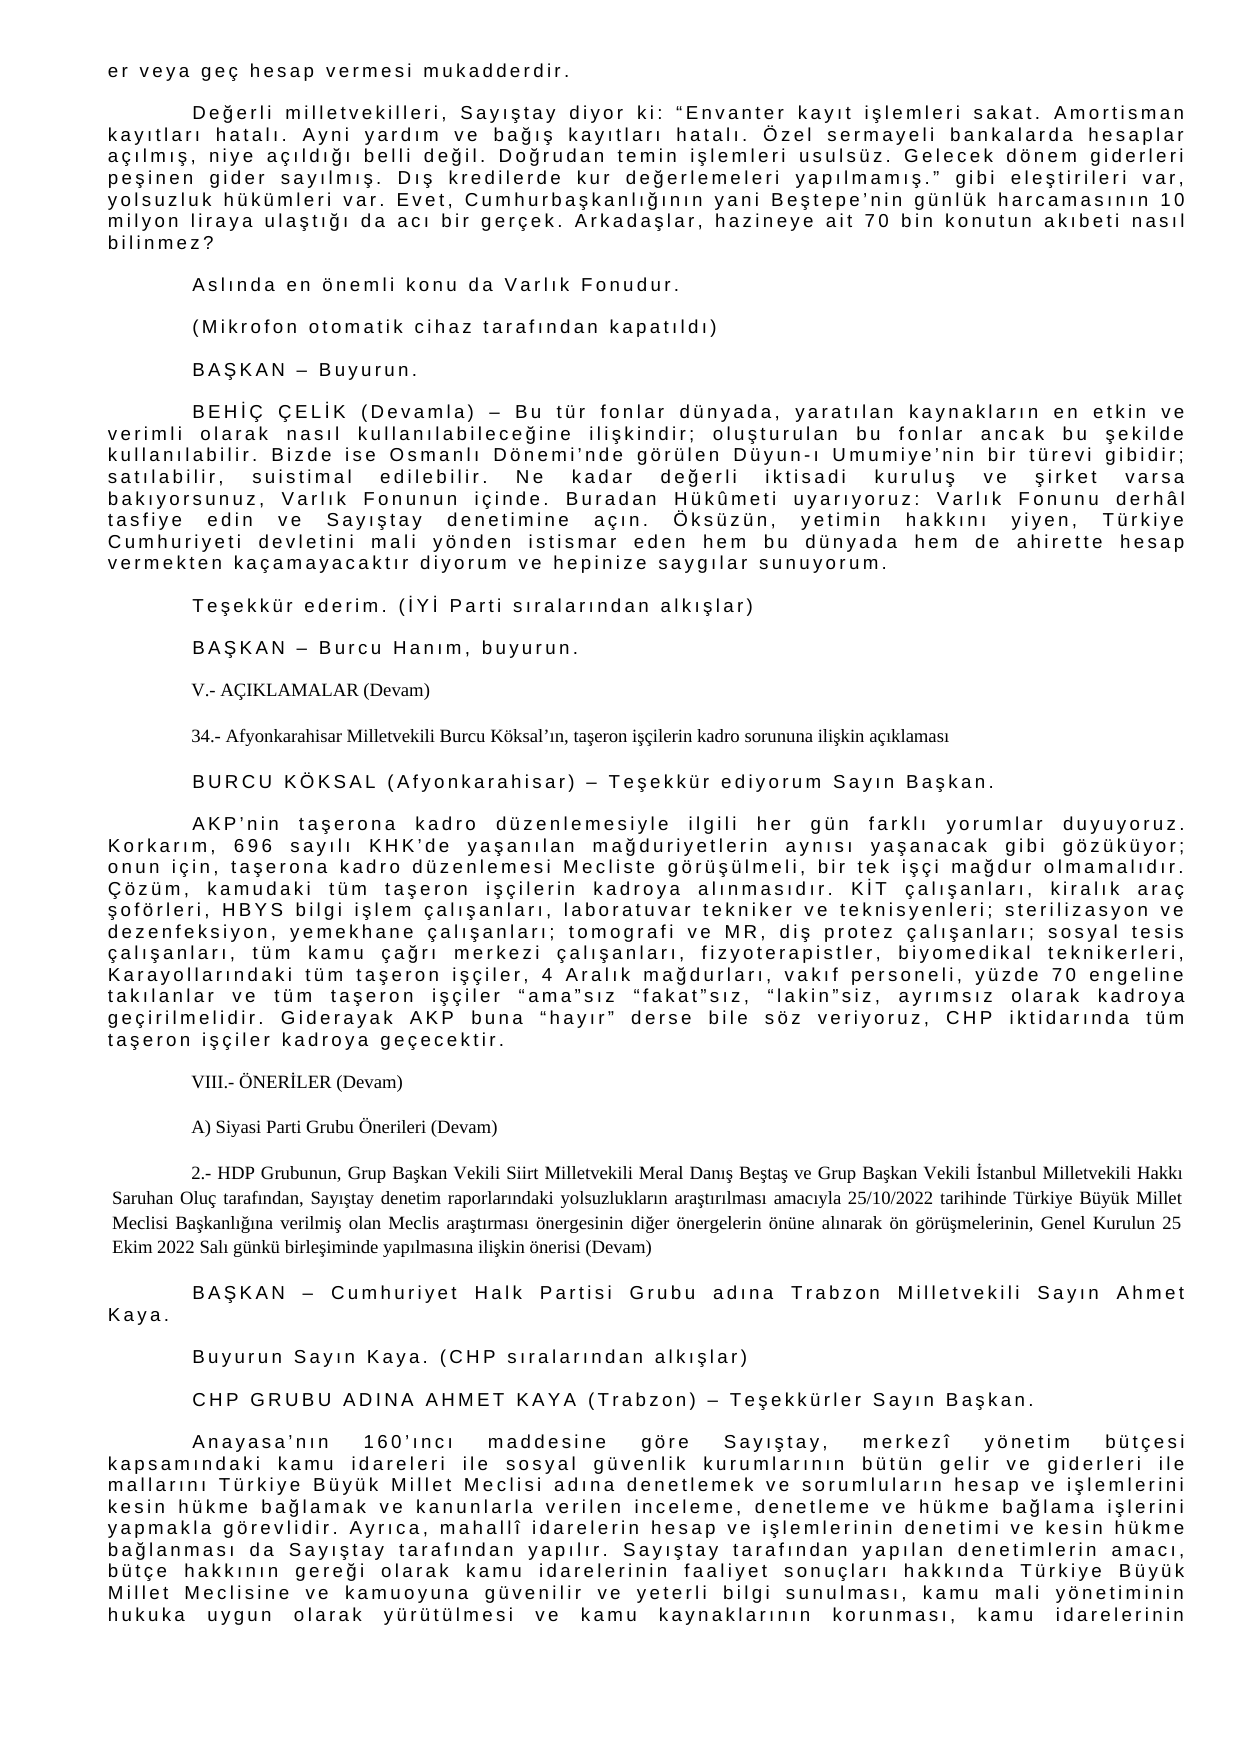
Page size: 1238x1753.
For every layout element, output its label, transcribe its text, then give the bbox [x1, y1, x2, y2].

text 2.- HDP Grubunun, Grup Başkan Vekili Siirt Milletvekili Meral Danış Beştaş ve Grup Başkan Vekili İstanbul Milletvekili Hakkı Saruhan Oluç tarafından, Sayıştay denetim raporlarındaki yolsuzlukların araştırılması amacıyla 25/10/2022 tarihinde Türkiye Büyük Millet Meclisi Başkanlığına verilmiş olan Meclis araştırması önergesinin diğer önergelerin önüne alınarak ön görüşmelerinin, Genel Kurulun 25 Ekim 2022 Salı günkü birleşiminde yapılmasına ilişkin önerisi (Devam) [112, 1162, 1184, 1258]
text AKP’nin taşerona kadro düzenlemesiyle ilgili her gün farklı yorumlar duyuyoruz. Korkarım, 696 sayılı KHK’de yaşanılan mağduriyetlerin aynısı yaşanacak gibi gözüküyor; onun için, taşerona kadro düzenlemesi Mecliste görüşülmeli, bir tek işçi mağdur olmamalıdır. Çözüm, kamudaki tüm taşeron işçilerin kadroya alınmasıdır. KİT çalışanları, kiralık araç şoförleri, HBYS bilgi işlem çalışanları, laboratuvar tekniker ve teknisyenleri; sterilizasyon ve dezenfeksiyon, yemekhane çalışanları; tomografi ve MR, diş protez çalışanları; sosyal tesis çalışanları, tüm kamu çağrı merkezi çalışanları, fizyoterapistler, biyomedikal teknikerleri, Karayollarındaki tüm taşeron işçiler, 4 Aralık mağdurları, vakıf personeli, yüzde 70 engeline takılanlar ve tüm taşeron işçiler “ama”sız “fakat”sız, “lakin”siz, ayrımsız olarak kadroya geçirilmelidir. Giderayak AKP buna “hayır” derse bile söz veriyoruz, CHP iktidarında tüm taşeron işçiler kadroya geçecektir. [108, 813, 1186, 1050]
text (Mikrofon otomatik cihaz tarafından kapatıldı) [108, 316, 1186, 338]
text Teşekkür ederim. (İYİ Parti sıralarından alkışlar) [108, 594, 1186, 616]
text VIII.- ÖNERİLER (Devam) [112, 1071, 1184, 1092]
text CHP GRUBU ADINA AHMET KAYA (Trabzon) – Teşekkürler Sayın Başkan. [108, 1388, 1186, 1410]
text 34.- Afyonkarahisar Milletvekili Burcu Köksal’ın, taşeron işçilerin kadro sorununa ilişkin açıklaması [112, 725, 1184, 746]
text Aslında en önemli konu da Varlık Fonudur. [108, 274, 1186, 295]
text BAŞKAN – Buyurun. [108, 359, 1186, 380]
text BAŞKAN – Cumhuriyet Halk Partisi Grubu adına Trabzon Milletvekili Sayın Ahmet Kaya. [108, 1282, 1186, 1325]
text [108, 60, 1186, 81]
text A) Siyasi Parti Grubu Önerileri (Devam) [112, 1116, 1184, 1138]
text BEHİÇ ÇELİK (Devamla) – Bu tür fonlar dünyada, yaratılan kaynakların en etkin ve verimli olarak nasıl kullanılabileceğine ilişkindir; oluşturulan bu fonlar ancak bu şekilde kullanılabilir. Bizde ise Osmanlı Dönemi’nde görülen Düyun-ı Umumiye’nin bir türevi gibidir; satılabilir, suistimal edilebilir. Ne kadar değerli iktisadi kuruluş ve şirket varsa bakıyorsunuz, Varlık Fonunun içinde. Buradan Hükûmeti uyarıyoruz: Varlık Fonunu derhâl tasfiye edin ve Sayıştay denetimine açın. Öksüzün, yetimin hakkını yiyen, Türkiye Cumhuriyeti devletini mali yönden istismar eden hem bu dünyada hem de ahirette hesap vermekten kaçamayacaktır diyorum ve hepinize saygılar sunuyorum. [108, 401, 1186, 573]
text Değerli milletvekilleri, Sayıştay diyor ki: “Envanter kayıt işlemleri sakat. Amortisman kayıtları hatalı. Ayni yardım ve bağış kayıtları hatalı. Özel sermayeli bankalarda hesaplar açılmış, niye açıldığı belli değil. Doğrudan temin işlemleri usulsüz. Gelecek dönem giderleri peşinen gider sayılmış. Dış kredilerde kur değerlemeleri yapılmamış.” gibi eleştirileri var, yolsuzluk hükümleri var. Evet, Cumhurbaşkanlığının yani Beştepe’nin günlük harcamasının 10 milyon liraya ulaştığı da acı bir gerçek. Arkadaşlar, hazineye ait 70 bin konutun akıbeti nasıl bilinmez? [108, 102, 1186, 253]
text Buyurun Sayın Kaya. (CHP sıralarından alkışlar) [108, 1346, 1186, 1368]
text V.- AÇIKLAMALAR (Devam) [112, 679, 1184, 701]
text BAŞKAN – Burcu Hanım, buyurun. [108, 637, 1186, 658]
text BURCU KÖKSAL (Afyonkarahisar) – Teşekkür ediyorum Sayın Başkan. [108, 770, 1186, 792]
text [108, 1431, 1186, 1625]
